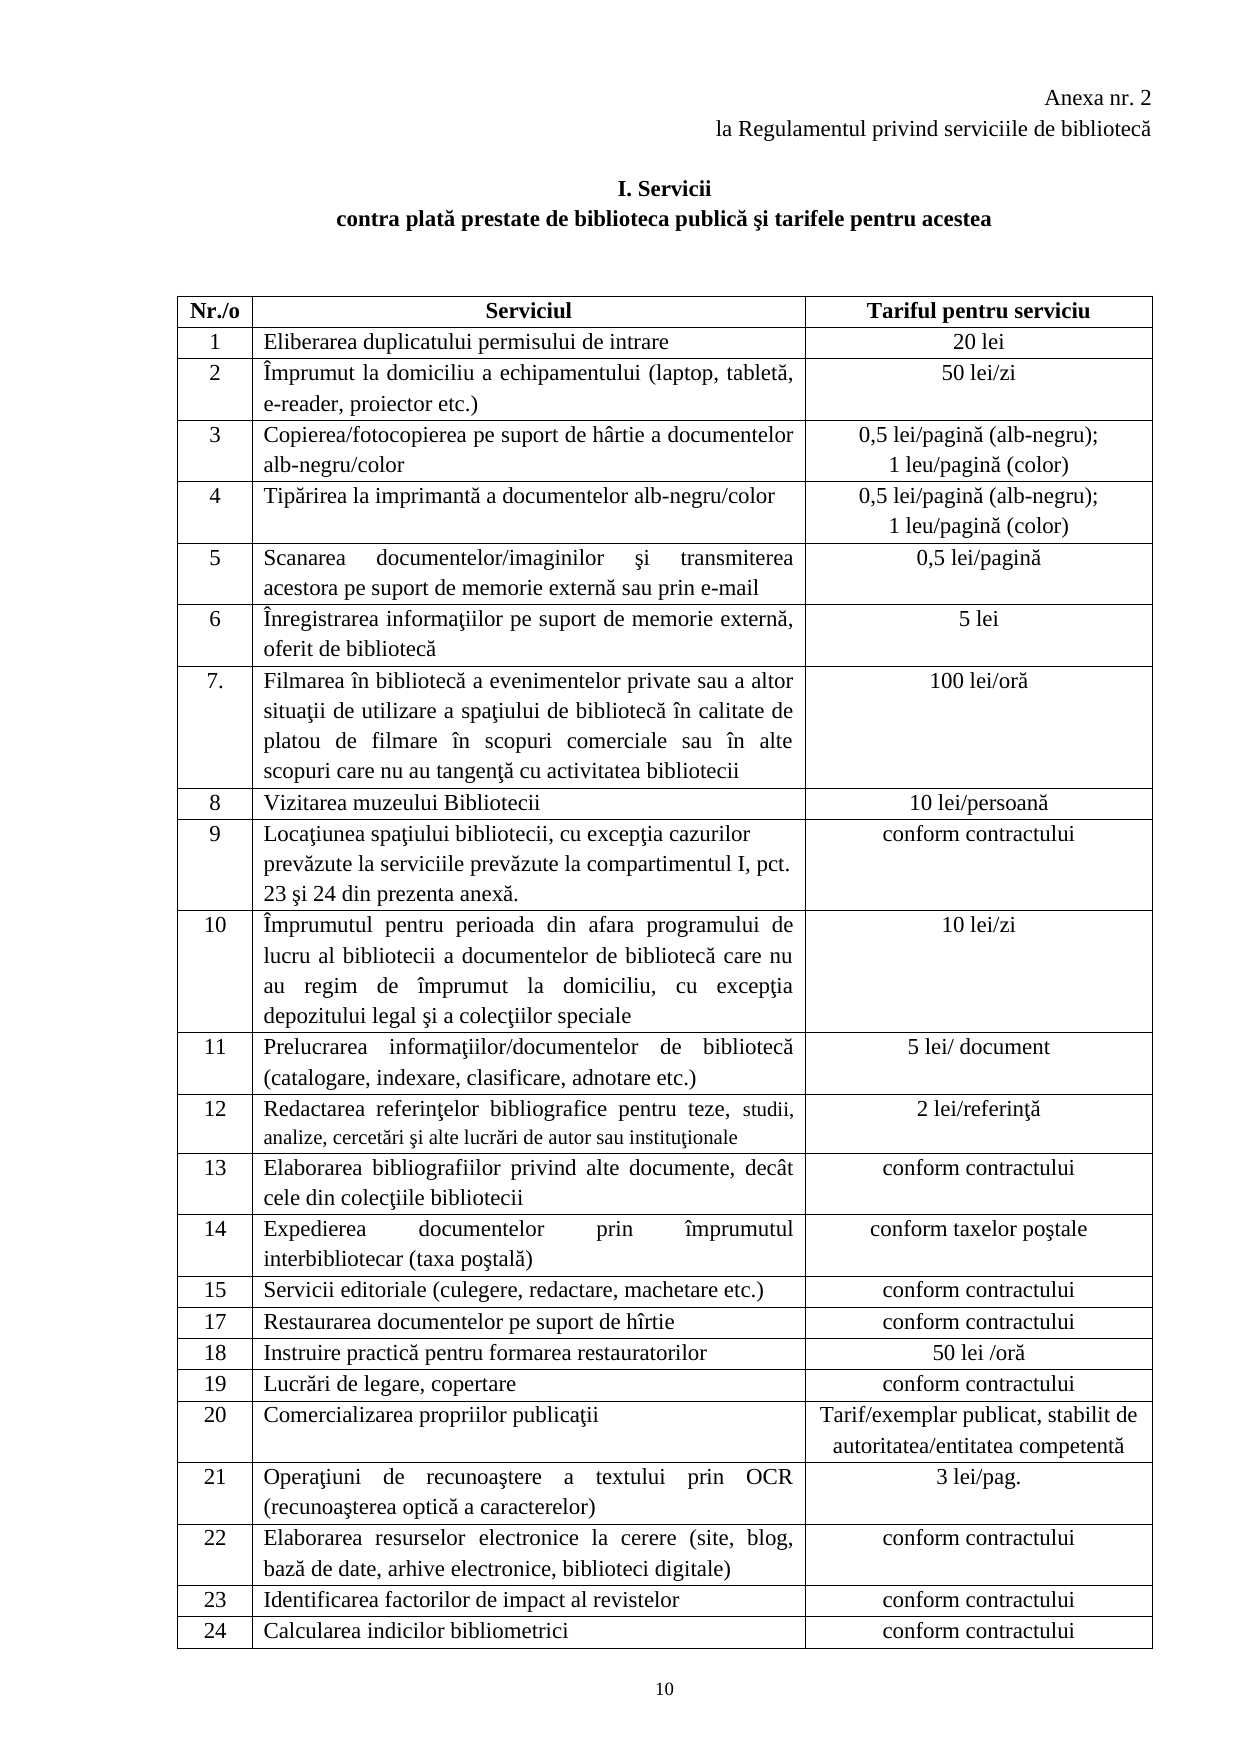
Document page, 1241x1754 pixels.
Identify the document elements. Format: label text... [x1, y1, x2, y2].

table_cell 13 [178, 1154, 252, 1214]
table_cell 12 [178, 1095, 252, 1153]
table_cell Scanarea documentelor/imaginilor şi transmiterea acestora pe suport de memorie externă sau prin e-mail [253, 544, 805, 604]
table_cell 22 [178, 1525, 252, 1585]
table_cell Redactarea referinţelor bibliografice pentru teze, studii, analize, cercetări şi alte lucrări de autor sau instituţionale [253, 1095, 805, 1153]
table_cell Restaurarea documentelor pe suport de hîrtie [253, 1308, 805, 1338]
table_cell 0,5 lei/pagină [806, 544, 1152, 604]
table_cell 10 lei/persoană [806, 789, 1152, 819]
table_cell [806, 1617, 1152, 1647]
table_cell 5 lei [806, 605, 1152, 666]
table_cell 6 [178, 605, 252, 666]
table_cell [806, 1586, 1152, 1616]
table_cell 7. [178, 667, 252, 787]
table_cell conform contractului [806, 1308, 1152, 1338]
table_cell 17 [178, 1308, 252, 1338]
text contra plată prestate de biblioteca publică şi tarifele pentru acestea [177, 205, 1152, 232]
table_cell conform taxelor poştale [806, 1215, 1152, 1276]
table_cell Filmarea în bibliotecă a evenimentelor private sau a altor situaţii de utilizare a spaţiului de bibliotecă în calitate de platou de filmare în scopuri comerciale sau în alte scopuri care nu au tangenţă cu activitatea bibliotecii [253, 667, 805, 787]
table_cell 8 [178, 789, 252, 819]
table_header Nr./o [178, 297, 252, 327]
table_cell Înregistrarea informaţiilor pe suport de memorie externă, oferit de bibliotecă [253, 605, 805, 666]
table_cell Lucrări de legare, copertare [253, 1370, 805, 1401]
table_cell Tarif/exemplar publicat, stabilit de autoritatea/entitatea competentă [806, 1402, 1152, 1462]
table_cell 100 lei/oră [806, 667, 1152, 787]
table_cell Vizitarea muzeului Bibliotecii [253, 789, 805, 819]
table_cell 20 [178, 1402, 252, 1462]
table_cell Eliberarea duplicatului permisului de intrare [253, 328, 805, 358]
table_cell Comercializarea propriilor publicaţii [253, 1402, 805, 1462]
text la Regulamentul privind serviciile de bibliotecă [177, 114, 1152, 141]
table_cell 24 [178, 1617, 252, 1647]
table_cell Expedierea documentelor prin împrumutul interbibliotecar (taxa poştală) [253, 1215, 805, 1276]
table_cell 20 lei [806, 328, 1152, 358]
table_header Tariful pentru serviciu [806, 297, 1152, 327]
table_cell conform contractului [806, 820, 1152, 910]
table_cell 50 lei/zi [806, 359, 1152, 420]
table_cell 14 [178, 1215, 252, 1276]
table_header Serviciul [253, 297, 805, 327]
table_cell 0,5 lei/pagină (alb-negru); 1 leu/pagină (color) [806, 421, 1152, 481]
text Anexa nr. 2 [177, 84, 1152, 111]
table_cell Identificarea factorilor de impact al revistelor [253, 1586, 805, 1616]
table_cell conform contractului [806, 1370, 1152, 1401]
table_cell 10 [178, 911, 252, 1032]
table_cell Împrumut la domiciliu a echipamentului (laptop, tabletă, e-reader, proiector etc.) [253, 359, 805, 420]
table_cell 3 lei/pag. [806, 1463, 1152, 1523]
table_cell Prelucrarea informaţiilor/documentelor de bibliotecă (catalogare, indexare, clasificare, adnotare etc.) [253, 1033, 805, 1094]
table_cell Servicii editoriale (culegere, redactare, machetare etc.) [253, 1277, 805, 1307]
table_cell 1 [178, 328, 252, 358]
table_cell 18 [178, 1339, 252, 1369]
table_cell Împrumutul pentru perioada din afara programului de lucru al bibliotecii a documentelor de bibliotecă care nu au regim de împrumut la domiciliu, cu excepţia depozitului legal şi a colecţiilor speciale [253, 911, 805, 1032]
table_cell 23 [178, 1586, 252, 1616]
table_cell 4 [178, 482, 252, 543]
table_cell 9 [178, 820, 252, 910]
table_cell 21 [178, 1463, 252, 1523]
table_cell 2 [178, 359, 252, 420]
table_cell 50 lei /oră [806, 1339, 1152, 1369]
table_cell Calcularea indicilor bibliometrici [253, 1617, 805, 1647]
table_cell Instruire practică pentru formarea restauratorilor [253, 1339, 805, 1369]
table_cell 5 [178, 544, 252, 604]
table_cell Copierea/fotocopierea pe suport de hârtie a documentelor alb-negru/color [253, 421, 805, 481]
table_cell Tipărirea la imprimantă a documentelor alb-negru/color [253, 482, 805, 543]
table_cell 11 [178, 1033, 252, 1094]
table_cell Locaţiunea spaţiului bibliotecii, cu excepţia cazurilor prevăzute la serviciile prevăzute la compartimentul I, pct. 23 şi 24 din prezenta anexă. [253, 820, 805, 910]
table_cell Elaborarea resurselor electronice la cerere (site, blog, bază de date, arhive electronice, biblioteci digitale) [253, 1525, 805, 1585]
table_cell 19 [178, 1370, 252, 1401]
table_cell 0,5 lei/pagină (alb-negru); 1 leu/pagină (color) [806, 482, 1152, 543]
text I. Servicii [177, 175, 1152, 201]
table_cell 10 lei/zi [806, 911, 1152, 1032]
table_cell conform contractului [806, 1277, 1152, 1307]
table_cell 2 lei/referinţă [806, 1095, 1152, 1153]
table_cell Operaţiuni de recunoaştere a textului prin OCR (recunoaşterea optică a caracterelor) [253, 1463, 805, 1523]
table_cell 15 [178, 1277, 252, 1307]
table_cell conform contractului [806, 1525, 1152, 1585]
table_cell conform contractului [806, 1154, 1152, 1214]
table_cell Elaborarea bibliografiilor privind alte documente, decât cele din colecţiile bibliotecii [253, 1154, 805, 1214]
table_cell 3 [178, 421, 252, 481]
table_cell 5 lei/ document [806, 1033, 1152, 1094]
